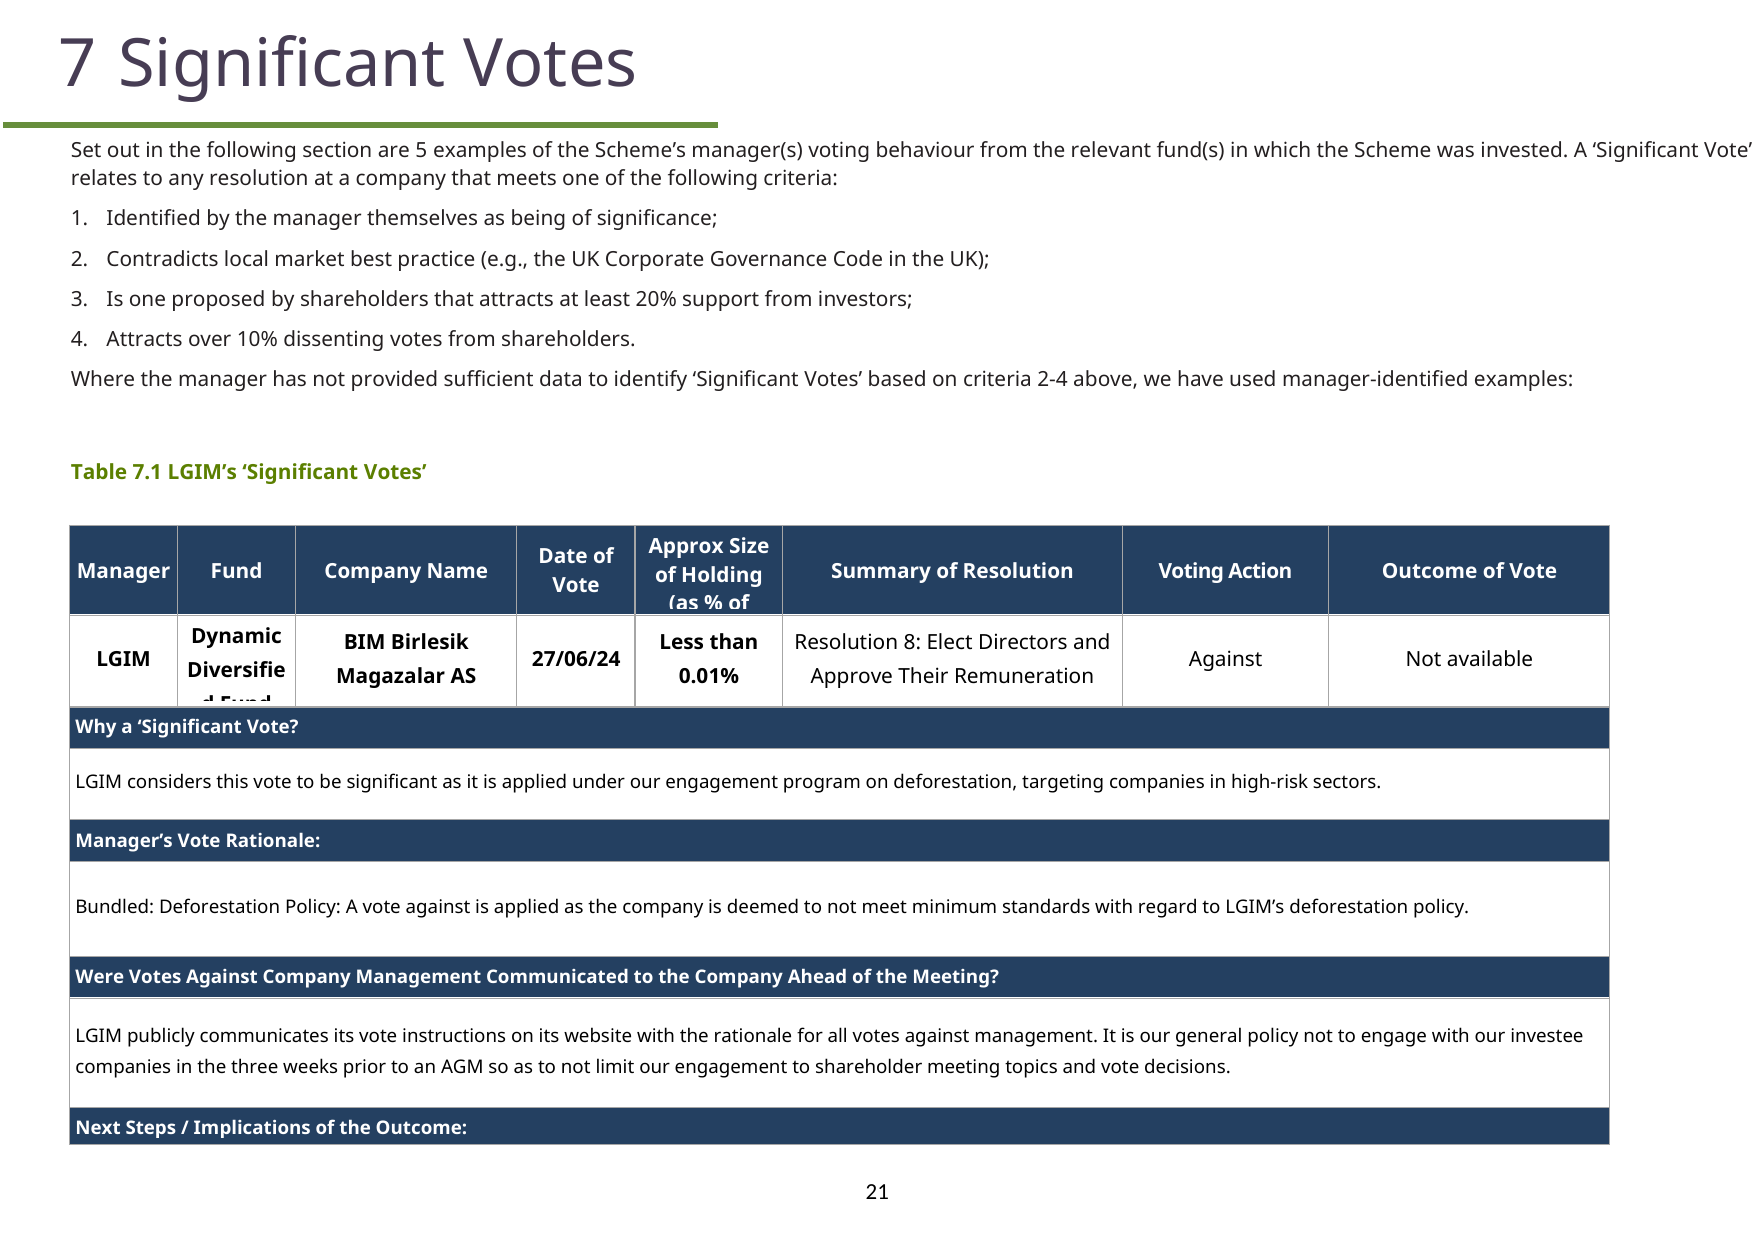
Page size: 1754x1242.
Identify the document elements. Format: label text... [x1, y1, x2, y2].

table_cell BIM Birlesik Magazalar AS [296, 616, 516, 706]
text Where the manager has not provided sufficient data to identify ‘Significant Votes’ based on criteria 2-4 above, we have used manager-identified examples: [71, 364, 1754, 393]
text 1. Identified by the manager themselves as being of significance; [71, 203, 1754, 232]
table_header Outcome of Vote [1329, 526, 1609, 614]
table_cell Bundled: Deforestation Policy: A vote against is applied as the company is deemed to not meet minimum standards with regard to LGIM’s deforestation policy. [70, 862, 1609, 956]
table_header Summary of Resolution [783, 526, 1122, 614]
text Table 7.1 LGIM’s ‘Significant Votes’ [71, 459, 1754, 483]
table_cell Not available [1329, 616, 1609, 706]
table_cell Less than 0.01% [636, 616, 782, 706]
table_header Voting Action [1123, 526, 1328, 614]
table_header Company Name [296, 526, 516, 614]
table_cell Resolution 8: Elect Directors and Approve Their Remuneration [783, 616, 1122, 706]
table_header Approx Size of Holding (as % of Fund) [636, 526, 782, 614]
table_header Fund [178, 526, 295, 614]
table_cell Why a ‘Significant Vote? [70, 708, 1609, 748]
table_cell Were Votes Against Company Management Communicated to the Company Ahead of the Meeting? [70, 957, 1609, 997]
table_cell LGIM publicly communicates its vote instructions on its website with the rationale for all votes against management. It is our general policy not to engage with our investee companies in the three weeks prior to an AGM so as to not limit our engagement to shareholder meeting topics and vote decisions. [70, 999, 1609, 1107]
text 4. Attracts over 10% dissenting votes from shareholders. [71, 324, 1754, 352]
table_header Date of Vote [517, 526, 634, 614]
table_cell Next Steps / Implications of the Outcome: [70, 1108, 1609, 1144]
table_cell 27/06/24 [517, 616, 634, 706]
table_cell Against [1123, 616, 1328, 706]
text Significant Votes [58, 15, 1754, 106]
table_header Manager [70, 526, 177, 614]
table_cell LGIM considers this vote to be significant as it is applied under our engagement program on deforestation, targeting companies in high-risk sectors. [70, 749, 1609, 819]
table_cell LGIM [70, 616, 177, 706]
text 3. Is one proposed by shareholders that attracts at least 20% support from investors; [71, 284, 1754, 312]
text Set out in the following section are 5 examples of the Scheme’s manager(s) voting behaviour from the relevant fund(s) in which the Scheme was invested. A ‘Significant Vote’ relates to any resolution at a company that meets one of the following criteria: [71, 135, 1754, 192]
table_cell Dynamic Diversified Fund [178, 616, 295, 706]
table_cell Manager’s Vote Rationale: [70, 820, 1609, 861]
text 2. Contradicts local market best practice (e.g., the UK Corporate Governance Code in the UK); [71, 244, 1754, 272]
